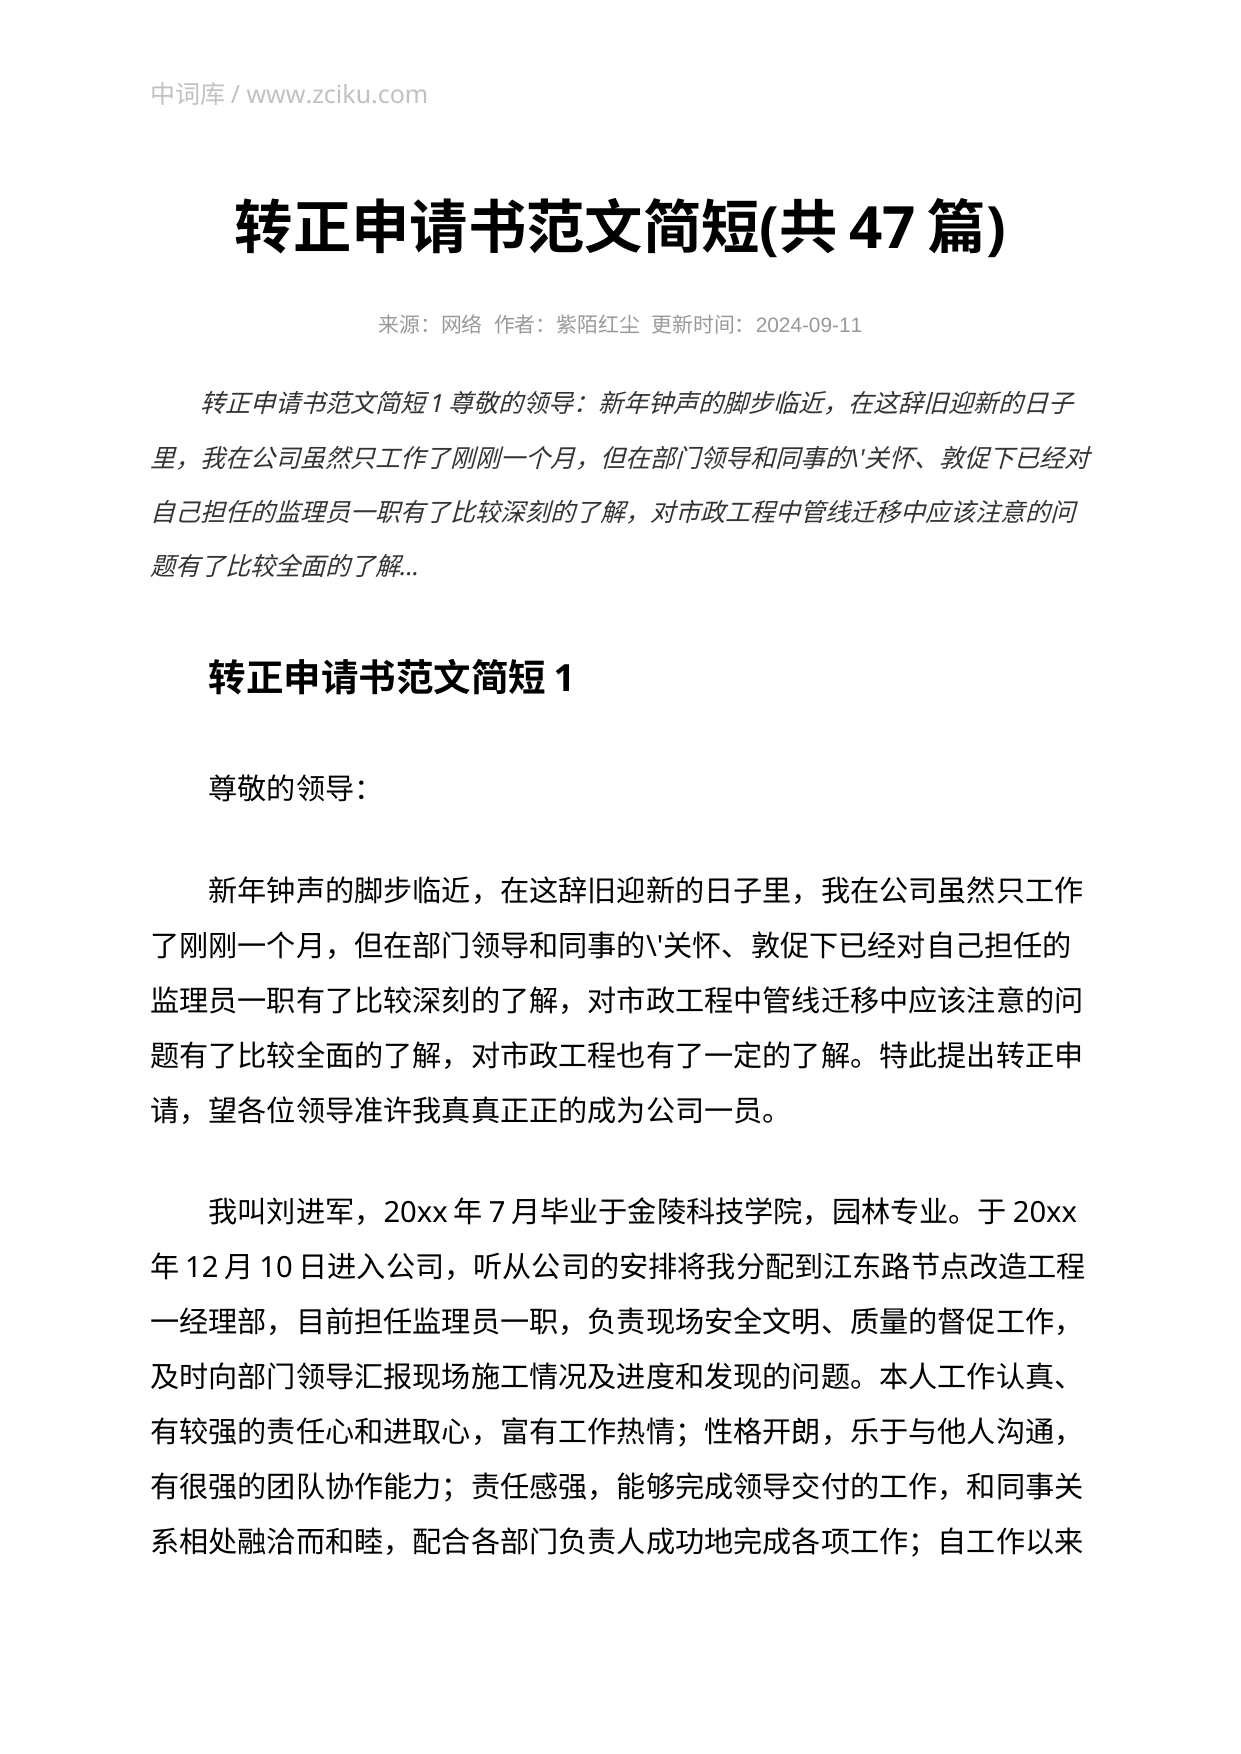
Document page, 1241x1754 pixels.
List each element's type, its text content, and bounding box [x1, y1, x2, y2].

subtitle 转正申请书范文简短(共47篇) [150, 181, 1090, 266]
text 尊敬的领导： [150, 766, 1090, 808]
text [150, 1189, 1090, 1561]
text 转正申请书范文简短1尊敬的领导：新年钟声的脚步临近，在这辞旧迎新的日子里，我在公司虽然只工作了刚刚一个月，但在部门领导和同事的\'关怀、敦促下已经对自己担任的监理员一职有了比较深刻的了解，对市政工程中管线迁移中应该注意的问题有了比较全面的了解... [150, 384, 1090, 583]
text 来源：网络 作者：紫陌红尘 更新时间：2024-09-11 [150, 313, 1090, 337]
text 转正申请书范文简短1 [150, 648, 1090, 703]
text 新年钟声的脚步临近，在这辞旧迎新的日子里，我在公司虽然只工作了刚刚一个月，但在部门领导和同事的\'关怀、敦促下已经对自己担任的监理员一职有了比较深刻的了解，对市政工程中管线迁移中应该注意的问题有了比较全面的了解，对市政工程也有了一定的了解。特此提出转正申请，望各位领导准许我真真正正的成为公司一员。 [150, 867, 1090, 1129]
